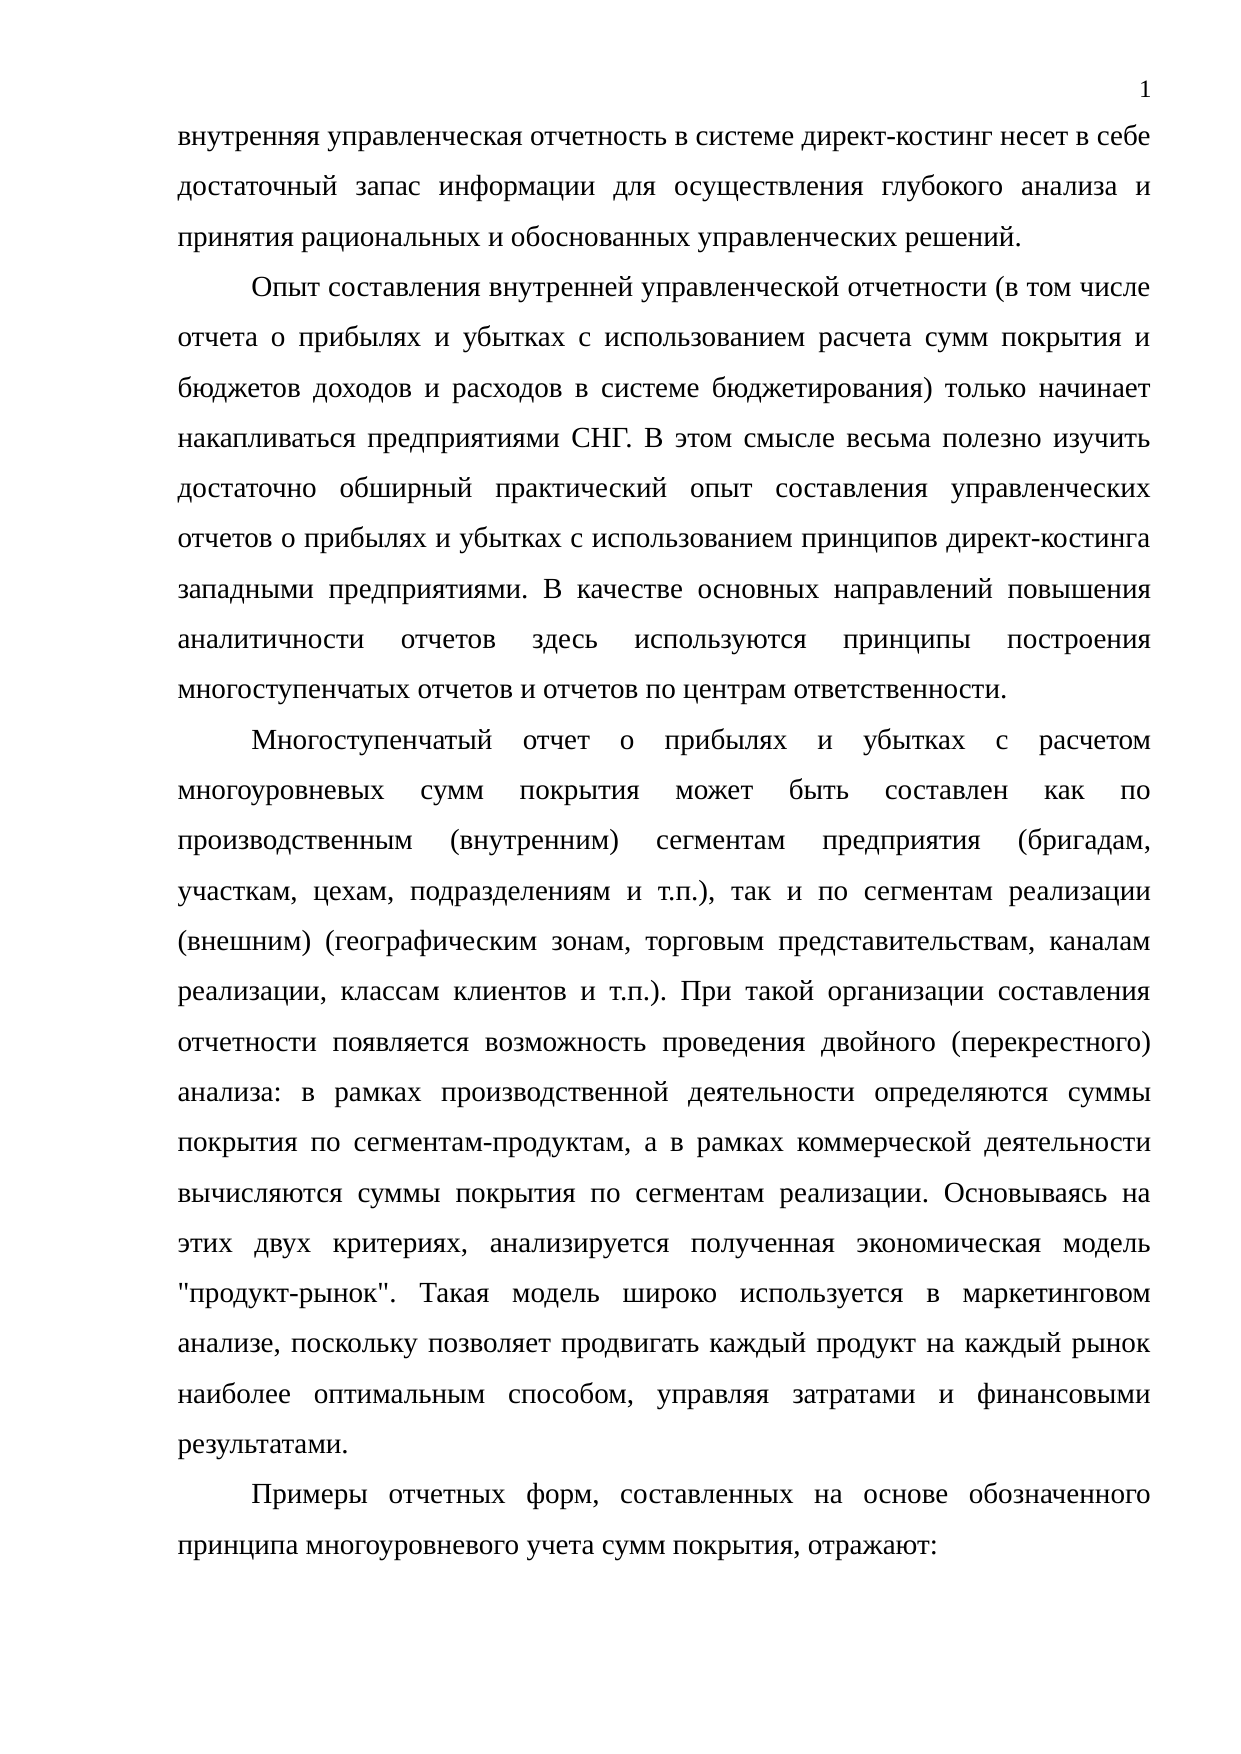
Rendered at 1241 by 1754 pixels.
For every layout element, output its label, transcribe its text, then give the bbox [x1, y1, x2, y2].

text Опыт составления внутренней управленческой отчетности (в том числе отчета о прибылях и убытках с использованием расчета сумм покрытия и бюджетов доходов и расходов в системе бюджетирования) только начинает накапливаться предприятиями СНГ. В этом смысле весьма полезно изучить достаточно обширный практический опыт составления управленческих отчетов о прибылях и убытках с использованием принципов директ-костинга западными предприятиями. В качестве основных направлений повышения аналитичности отчетов здесь используются принципы построения многоступенчатых отчетов и отчетов по центрам ответственности. [177, 269, 1152, 705]
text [177, 118, 1152, 252]
text Многоступенчатый отчет о прибылях и убытках с расчетом многоуровневых сумм покрытия может быть составлен как по производственным (внутренним) сегментам предприятия (бригадам, участкам, цехам, подразделениям и т.п.), так и по сегментам реализации (внешним) (географическим зонам, торговым представительствам, каналам реализации, классам клиентов и т.п.). При такой организации составления отчетности появляется возможность проведения двойного (перекрестного) анализа: в рамках производственной деятельности определяются суммы покрытия по сегментам-продуктам, а в рамках коммерческой деятельности вычисляются суммы покрытия по сегментам реализации. Основываясь на этих двух критериях, анализируется полученная экономическая модель "продукт-рынок". Такая модель широко используется в маркетинговом анализе, поскольку позволяет продвигать каждый продукт на каждый рынок наиболее оптимальным способом, управляя затратами и финансовыми результатами. [177, 722, 1152, 1460]
text Примеры отчетных форм, составленных на основе обозначенного принципа многоуровневого учета сумм покрытия, отражают: [177, 1477, 1152, 1560]
